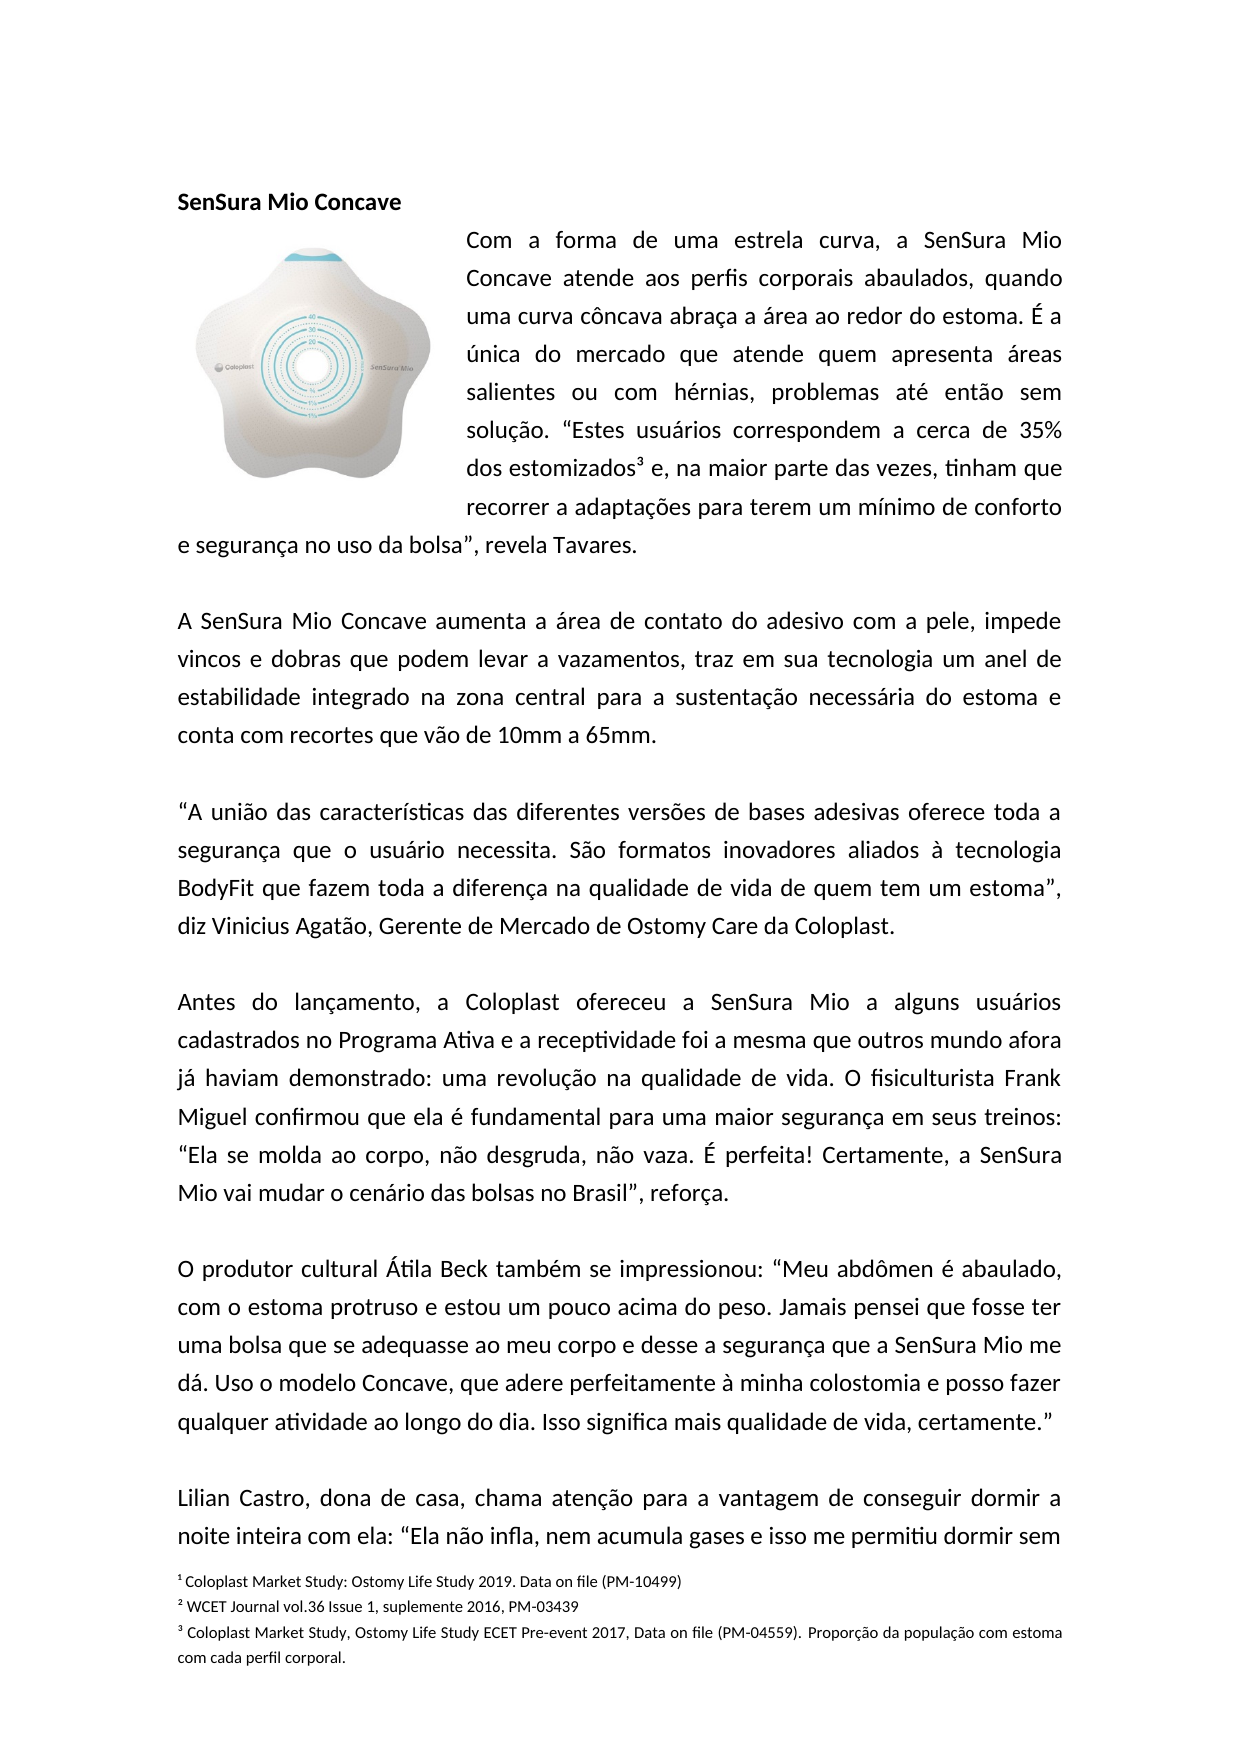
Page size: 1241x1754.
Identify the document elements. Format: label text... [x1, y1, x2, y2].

text Antes do lançamento, a Coloplast ofereceu a SenSura Mio a alguns usuários cadastrados no Programa Ativa e a receptividade foi a mesma que outros mundo afora já haviam demonstrado: uma revolução na qualidade de vida. O fisiculturista Frank Miguel confirmou que ela é fundamental para uma maior segurança em seus treinos: “Ela se molda ao corpo, não desgruda, não vaza. É perfeita! Certamente, a SenSura Mio vai mudar o cenário das bolsas no Brasil”, reforça. [177, 986, 1063, 1207]
text A SenSura Mio Concave aumenta a área de contato do adesivo com a pele, impede vincos e dobras que podem levar a vazamentos, traz em sua tecnologia um anel de estabilidade integrado na zona central para a sustentação necessária do estoma e conta com recortes que vão de 10mm a 65mm. [177, 605, 1063, 750]
text O produtor cultural Átila Beck também se impressionou: “Meu abdômen é abaulado, com o estoma protruso e estou um pouco acima do peso. Jamais pensei que fosse ter uma bolsa que se adequasse ao meu corpo e desse a segurança que a SenSura Mio me dá. Uso o modelo Concave, que adere perfeitamente à minha colostomia e posso fazer qualquer atividade ao longo do dia. Isso significa mais qualidade de vida, certamente.” [177, 1253, 1063, 1436]
text SenSura Mio Concave [177, 186, 1063, 216]
picture [177, 227, 448, 498]
text Com a forma de uma estrela curva, a SenSura Mio Concave atende aos perfis corporais abaulados, quando uma curva côncava abraça a área ao redor do estoma. É a única do mercado que atende quem apresenta áreas salientes ou com hérnias, problemas até então sem solução. “Estes usuários correspondem a cerca de 35% dos estomizados³ e, na maior parte das vezes, tinham que recorrer a adaptações para terem um mínimo de conforto e segurança no uso da bolsa”, revela Tavares. [177, 224, 1063, 559]
text “A união das características das diferentes versões de bases adesivas oferece toda a segurança que o usuário necessita. São formatos inovadores aliados à tecnologia BodyFit que fazem toda a diferença na qualidade de vida de quem tem um estoma”, diz Vinicius Agatão, Gerente de Mercado de Ostomy Care da Coloplast. [177, 796, 1063, 941]
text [177, 1482, 1063, 1551]
